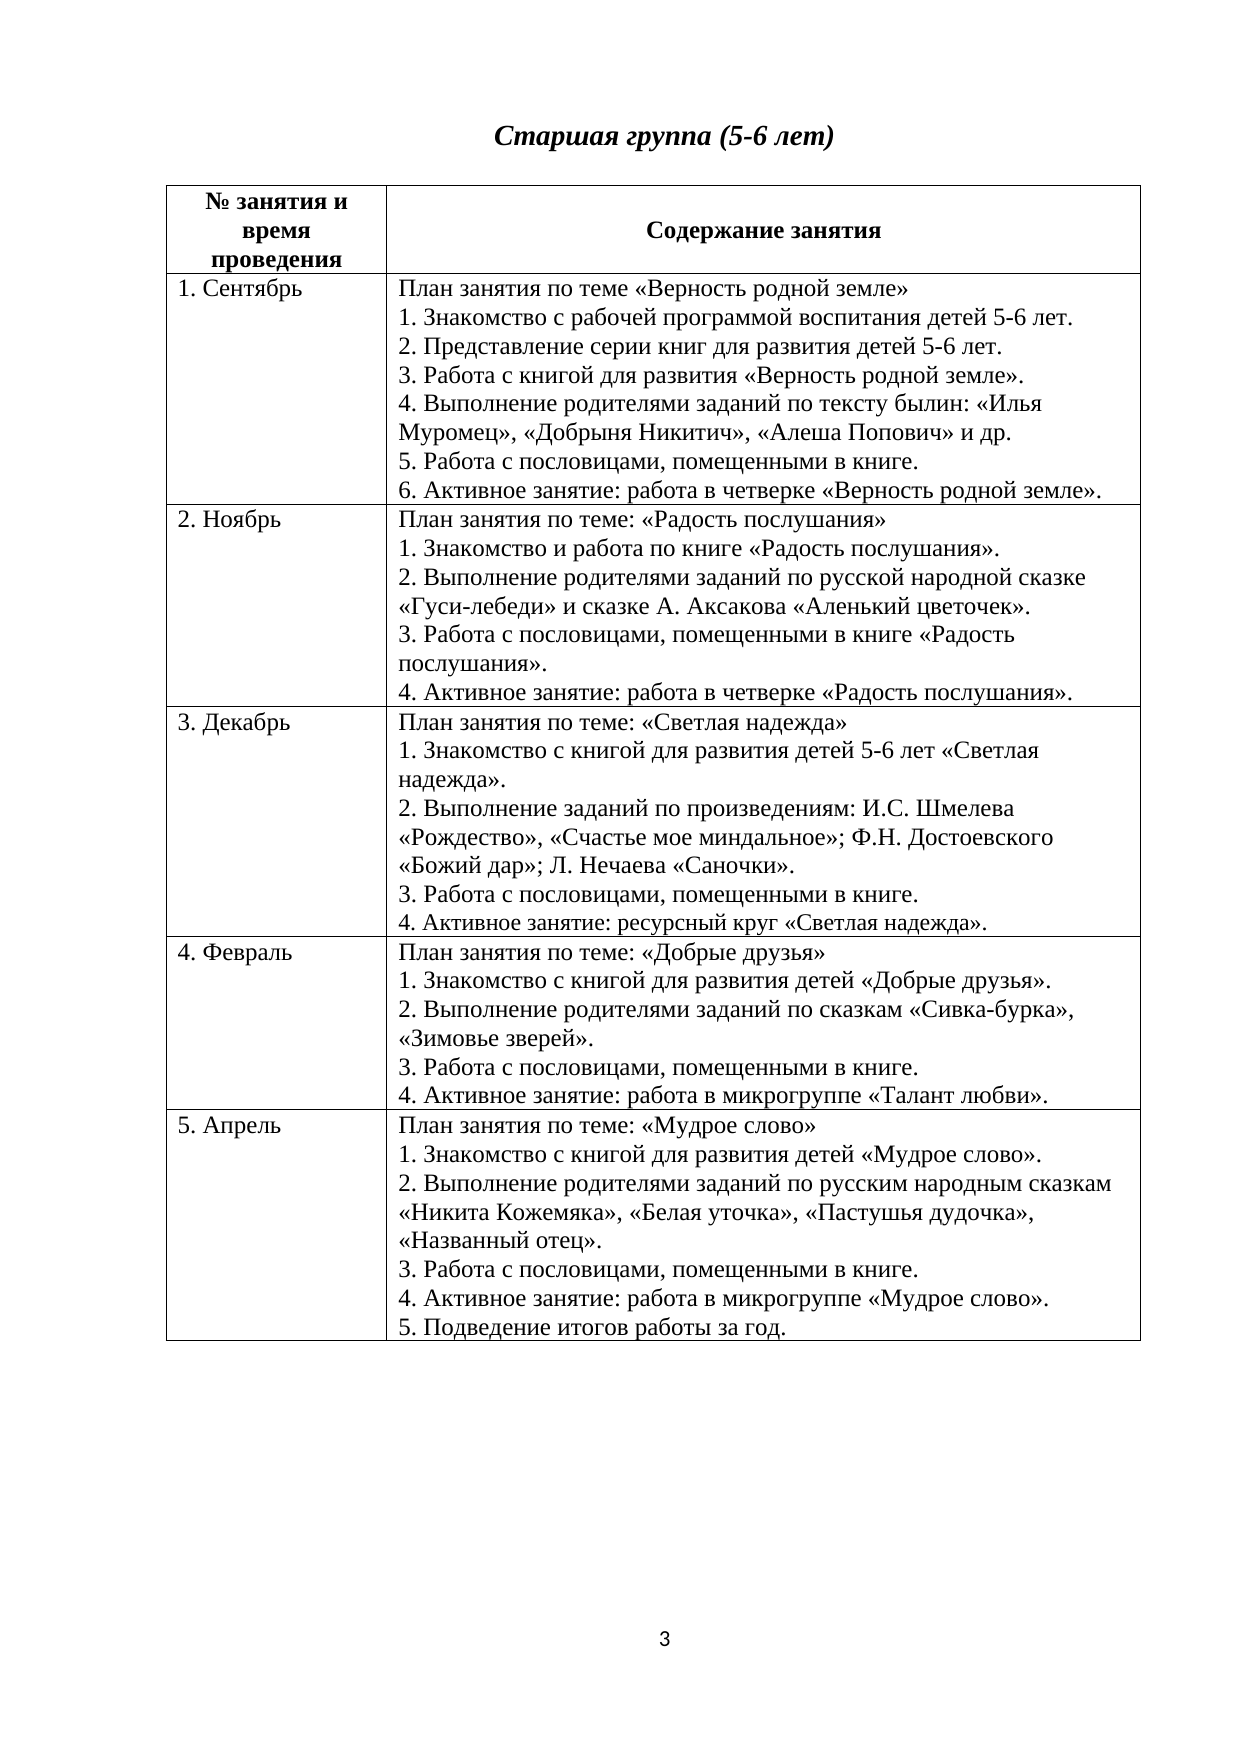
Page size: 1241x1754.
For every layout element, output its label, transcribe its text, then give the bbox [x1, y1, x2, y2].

table_header Содержание занятия [387, 186, 1140, 272]
table_cell 2. Ноябрь [167, 505, 386, 706]
table_cell План занятия по теме «Верность родной земле» 1. Знакомство с рабочей программой воспитания детей 5-6 лет. 2. Представление серии книг для развития детей 5-6 лет. 3. Работа с книгой для развития «Верность родной земле». 4. Выполнение родителями заданий по тексту былин: «Илья Муромец», «Добрыня Никитич», «Алеша Попович» и др. 5. Работа с пословицами, помещенными в книге. 6. Активное занятие: работа в четверке «Верность родной земле». [387, 274, 1140, 503]
table_cell 3. Декабрь [167, 707, 386, 936]
table_cell План занятия по теме: «Светлая надежда» 1. Знакомство с книгой для развития детей 5-6 лет «Светлая надежда». 2. Выполнение заданий по произведениям: И.С. Шмелева «Рождество», «Счастье мое миндальное»; Ф.Н. Достоевского «Божий дар»; Л. Нечаева «Саночки». 3. Работа с пословицами, помещенными в книге. 4. Активное занятие: ресурсный круг «Светлая надежда». [387, 707, 1140, 936]
table_cell План занятия по теме: «Радость послушания» 1. Знакомство и работа по книге «Радость послушания». 2. Выполнение родителями заданий по русской народной сказке «Гуси-лебеди» и сказке А. Аксакова «Аленький цветочек». 3. Работа с пословицами, помещенными в книге «Радость послушания». 4. Активное занятие: работа в четверке «Радость послушания». [387, 505, 1140, 706]
table_cell 4. Февраль [167, 937, 386, 1109]
table_cell План занятия по теме: «Мудрое слово» 1. Знакомство с книгой для развития детей «Мудрое слово». 2. Выполнение родителями заданий по русским народным сказкам «Никита Кожемяка», «Белая уточка», «Пастушья дудочка», «Названный отец». 3. Работа с пословицами, помещенными в книге. 4. Активное занятие: работа в микрогруппе «Мудрое слово». 5. Подведение итогов работы за год. [387, 1110, 1140, 1340]
table_cell 5. Апрель [167, 1110, 386, 1340]
table_cell 1. Сентябрь [167, 274, 386, 503]
text Старшая группа (5-6 лет) [177, 118, 1152, 152]
table_header № занятия и время проведения [167, 186, 386, 272]
table_cell План занятия по теме: «Добрые друзья» 1. Знакомство с книгой для развития детей «Добрые друзья». 2. Выполнение родителями заданий по сказкам «Сивка-бурка», «Зимовье зверей». 3. Работа с пословицами, помещенными в книге. 4. Активное занятие: работа в микрогруппе «Талант любви». [387, 937, 1140, 1109]
